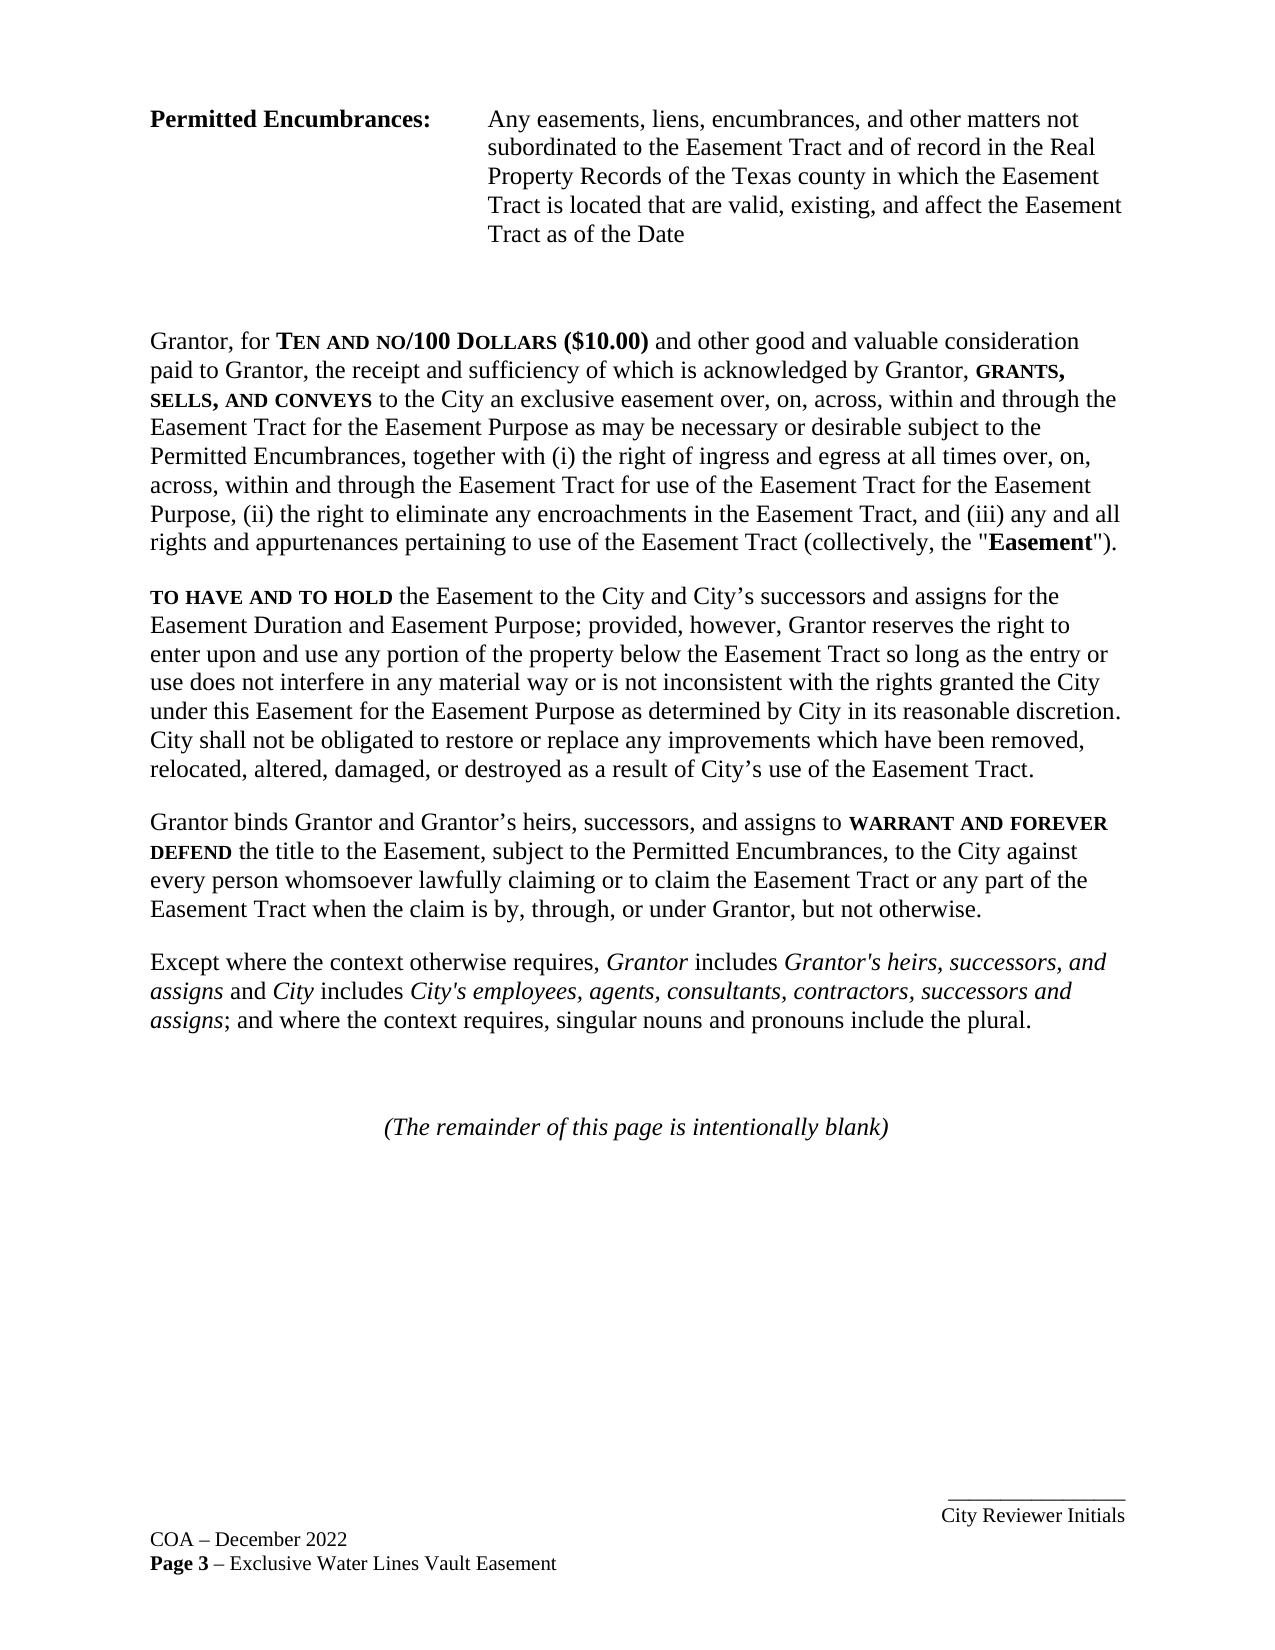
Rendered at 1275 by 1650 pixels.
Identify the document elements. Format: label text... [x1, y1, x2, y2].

text to have and to hold the Easement to the City and City’s successors and assigns for the Easement Duration and Easement Purpose; provided, however, Grantor reserves the right to enter upon and use any portion of the property below the Easement Tract so long as the entry or use does not interfere in any material way or is not inconsistent with the rights granted the City under this Easement for the Easement Purpose as determined by City in its reasonable discretion. City shall not be obligated to restore or replace any improvements which have been removed, relocated, altered, damaged, or destroyed as a result of City’s e of the Easement Tract. [150, 581, 1125, 782]
text (The remainder of this page is intentionally blank) [150, 1112, 1125, 1141]
text Except where the context otherwise requires, Grantor includes Grantor's heirs, successors, and assigns and City includes City's employees, agents, consultants, contractors, successors and assigns; and where the context requires, singular nouns and pronouns include the plural. [150, 947, 1125, 1034]
text Grantor, for Ten and no/100 Dollars ($10.00) and other good and valuable consideration paid to Grantor, the receipt and sufficiency of which is acknowledged by Grantor, grants, sells, and conveys to the City an exclusive easement over, on, across, within and through the Easement Tract for the Easement Purpose as may be necessary or desirable subject to the Permitted Encumbrances, together with (i) the right of ingress and egress at all times over, on, across, within and through the Easement Tract for use of the Easement Tract for the Easement Purpose, (ii) the right to eliminate any encroachments in the Easement Tract, and (iii) any and all rights and appurtenances pertaining to use of the Easement Tract (collectively, the "Easement"). [150, 326, 1125, 556]
text Permitted Encumbrances: Any easements, liens, encumbrances, and other matters not subordinated to the Easement Tract and of record in the Real Property Records of the Texas county in which the Easement Tract is located that are valid, existing, and affect the Easement Tract as of the Date [150, 104, 1125, 247]
text Grantor binds Grantor and Grantor’s heirs, successors, and assigns to warrant and forever defend the title to the Easement, subject to the Permitted Encumbrances, to the City against every person whomsoever lawfully claiming or to claim the Easement Tract or any part of the Easement Tract when the claim is by, through, or under Grantor, but not otherwise. [150, 807, 1125, 922]
